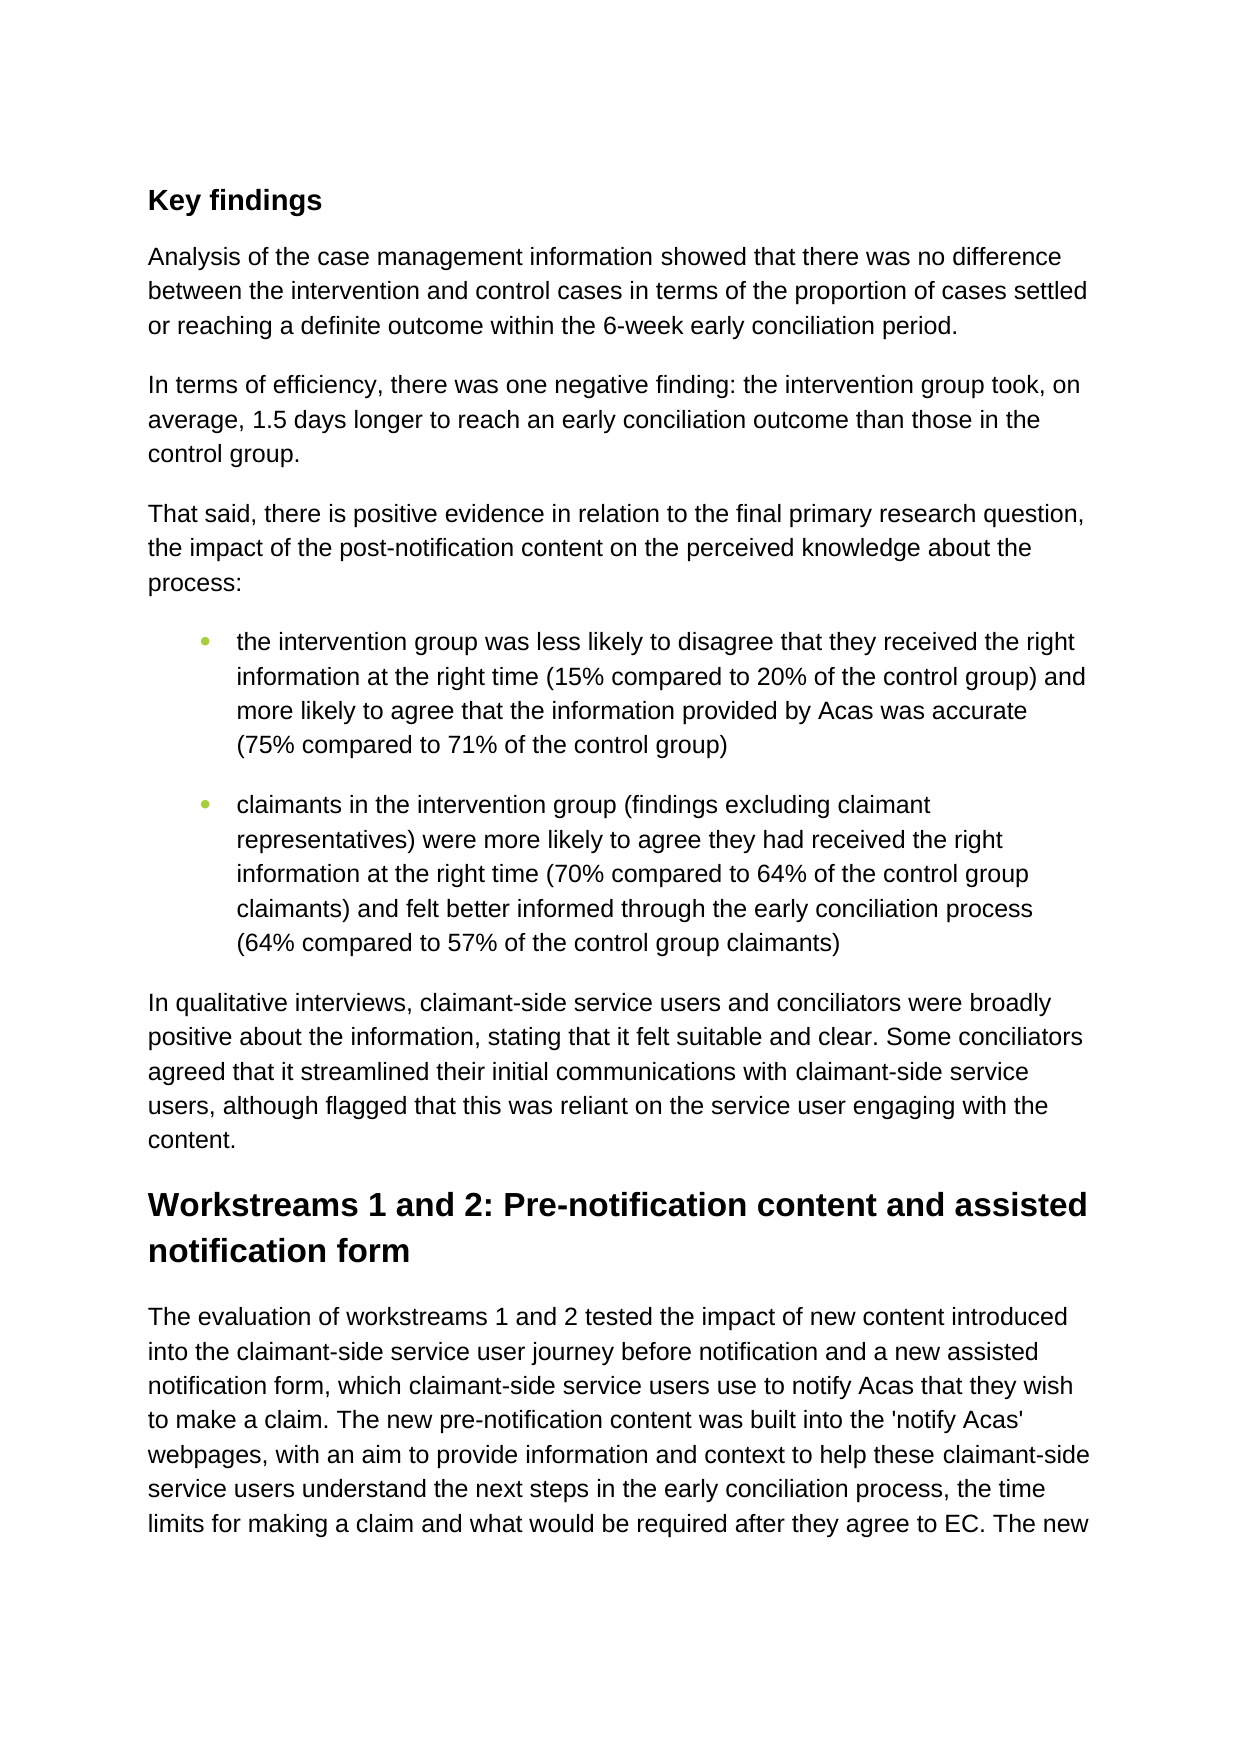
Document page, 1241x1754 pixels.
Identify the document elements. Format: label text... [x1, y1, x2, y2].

subtitle Workstreams 1 and 2: Pre-notification content and assisted notification form [148, 1185, 1092, 1269]
list In qualitative interviews, claimant-side service users and conciliators were broadly positive about the information, stating that it felt suitable and clear. Some conciliators agreed that it streamlined their initial communications with claimant-side service users, although flagged that this was reliant on the service user engaging with the content. [148, 987, 1092, 1154]
text That said, there is positive evidence in relation to the final primary research question, the impact of the post-notification content on the perceived knowledge about the process: [148, 498, 1092, 596]
subtitle Key findings [148, 183, 1092, 217]
list claimants in the intervention group (findings excluding claimant representatives) were more likely to agree they had received the right information at the right time (70% compared to 64% of the control group claimants) and felt better informed through the early conciliation process (64% compared to 57% of the control group claimants) [201, 790, 1092, 957]
text In terms of efficiency, there was one negative finding: the intervention group took, on average, 1.5 days longer to reach an early conciliation outcome than those in the control group. [148, 370, 1092, 468]
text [148, 1302, 1092, 1538]
list the intervention group was less likely to disagree that they received the right information at the right time (15% compared to 20% of the control group) and more likely to agree that the information provided by Acas was accurate (75% compared to 71% of the control group) [201, 627, 1092, 759]
text Analysis of the case management information showed that there was no difference between the intervention and control cases in terms of the proportion of cases settled or reaching a definite outcome within the 6-week early conciliation period. [148, 242, 1092, 339]
